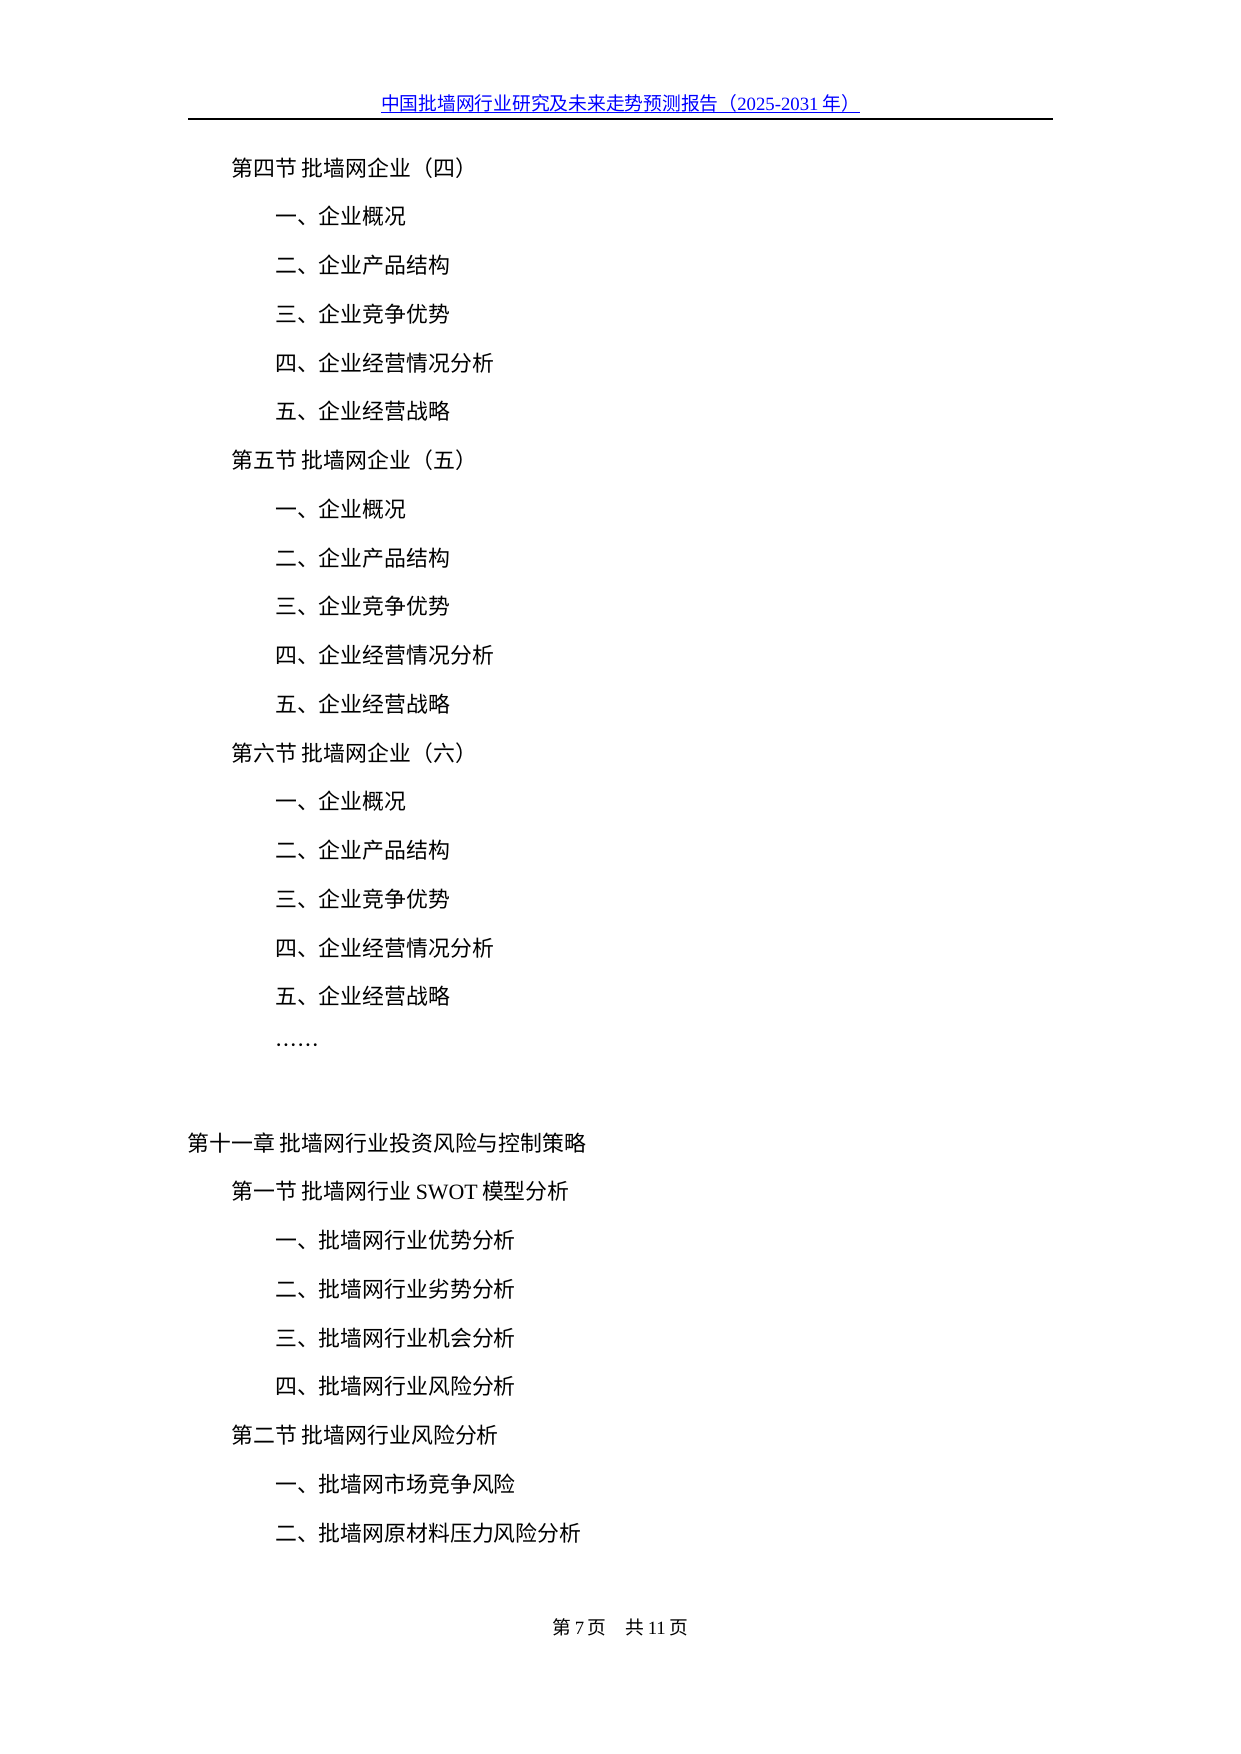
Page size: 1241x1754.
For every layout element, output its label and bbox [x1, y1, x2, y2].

text [187, 150, 1053, 1548]
